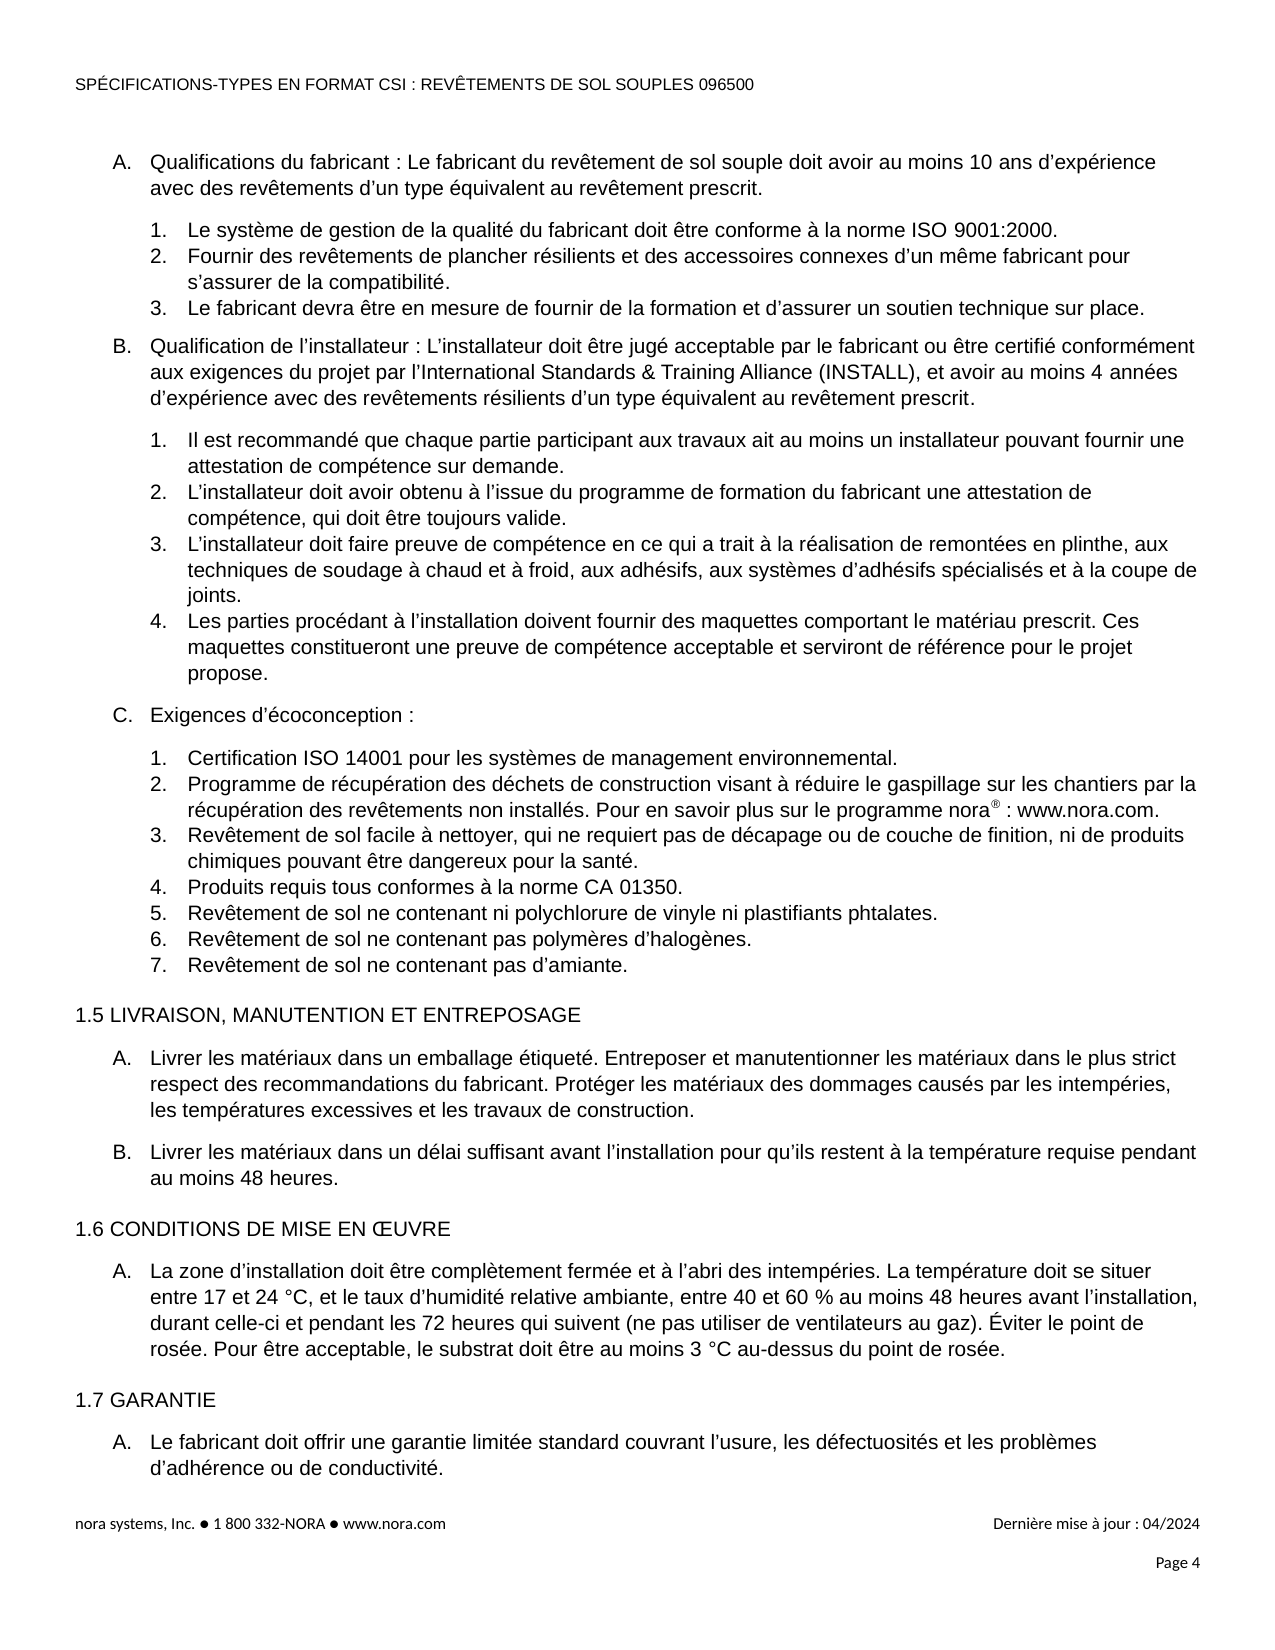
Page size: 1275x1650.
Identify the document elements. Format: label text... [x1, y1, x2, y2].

text 1.7 GARANTIE [75, 1387, 1200, 1411]
list Produits requis tous conformes à la norme CA 01350. [150, 875, 1200, 899]
list Qualifications du fabricant : Le fabricant du revêtement de sol souple doit avoir au moins 10 ans d’expérience avec des revêtements d’un type équivalent au revêtement prescrit. [112, 150, 1200, 200]
list Revêtement de sol ne contenant pas d’amiante. [150, 952, 1200, 976]
list Certification ISO 14001 pour les systèmes de management environnemental. [150, 746, 1200, 770]
list Revêtement de sol ne contenant ni polychlorure de vinyle ni plastifiants phtalates. [150, 901, 1200, 925]
list Livrer les matériaux dans un emballage étiqueté. Entreposer et manutentionner les matériaux dans le plus strict respect des recommandations du fabricant. Protéger les matériaux des dommages causés par les intempéries, les températures excessives et les travaux de construction. [112, 1046, 1200, 1121]
list Il est recommandé que chaque partie participant aux travaux ait au moins un installateur pouvant fournir une attestation de compétence sur demande. [150, 428, 1200, 478]
text 1.5 LIVRAISON, MANUTENTION ET ENTREPOSAGE [75, 1003, 1200, 1027]
list Le fabricant devra être en mesure de fournir de la formation et d’assurer un soutien technique sur place. [150, 296, 1200, 320]
list La zone d’installation doit être complètement fermée et à l’abri des intempéries. La température doit se situer entre 17 et 24 °C, et le taux d’humidité relative ambiante, entre 40 et 60 % au moins 48 heures avant l’installation, durant celle-ci et pendant les 72 heures qui suivent (ne pas utiliser de ventilateurs au gaz). Éviter le point de rosée. Pour être acceptable, le substrat doit être au moins 3 °C au-dessus du point de rosée. [112, 1259, 1200, 1361]
list L’installateur doit avoir obtenu à l’issue du programme de formation du fabricant une attestation de compétence, qui doit être toujours valide. [150, 480, 1200, 530]
list Exigences d’écoconception : [112, 703, 1200, 727]
list Fournir des revêtements de plancher résilients et des accessoires connexes d’un même fabricant pour s’assurer de la compatibilité. [150, 244, 1200, 294]
list Le fabricant doit offrir une garantie limitée standard couvrant l’usure, les défectuosités et les problèmes d’adhérence ou de conductivité. [112, 1430, 1200, 1480]
text 1.6 CONDITIONS DE MISE EN ŒUVRE [75, 1217, 1200, 1241]
list Livrer les matériaux dans un délai suffisant avant l’installation pour qu’ils restent à la température requise pendant au moins 48 heures. [112, 1140, 1200, 1190]
list Revêtement de sol ne contenant pas polymères d’halogènes. [150, 927, 1200, 951]
list Programme de récupération des déchets de construction visant à réduire le gaspillage sur les chantiers par la récupération des revêtements non installés. Pour en savoir plus sur le programme nora® : www.nora.com. [150, 772, 1200, 821]
list Qualification de l’installateur : L’installateur doit être jugé acceptable par le fabricant ou être certifié conformément aux exigences du projet par l’International Standards & Training Alliance (INSTALL), et avoir au moins 4 années d’expérience avec des revêtements résilients d’un type équivalent au revêtement prescrit. [112, 334, 1200, 410]
list Les parties procédant à l’installation doivent fournir des maquettes comportant le matériau prescrit. Ces maquettes constitueront une preuve de compétence acceptable et serviront de référence pour le projet propose. [150, 609, 1200, 685]
list Revêtement de sol facile à nettoyer, qui ne requiert pas de décapage ou de couche de finition, ni de produits chimiques pouvant être dangereux pour la santé. [150, 823, 1200, 873]
list Le système de gestion de la qualité du fabricant doit être conforme à la norme ISO 9001:2000. [150, 218, 1200, 242]
list L’installateur doit faire preuve de compétence en ce qui a trait à la réalisation de remontées en plinthe, aux techniques de soudage à chaud et à froid, aux adhésifs, aux systèmes d’adhésifs spécialisés et à la coupe de joints. [150, 532, 1200, 607]
